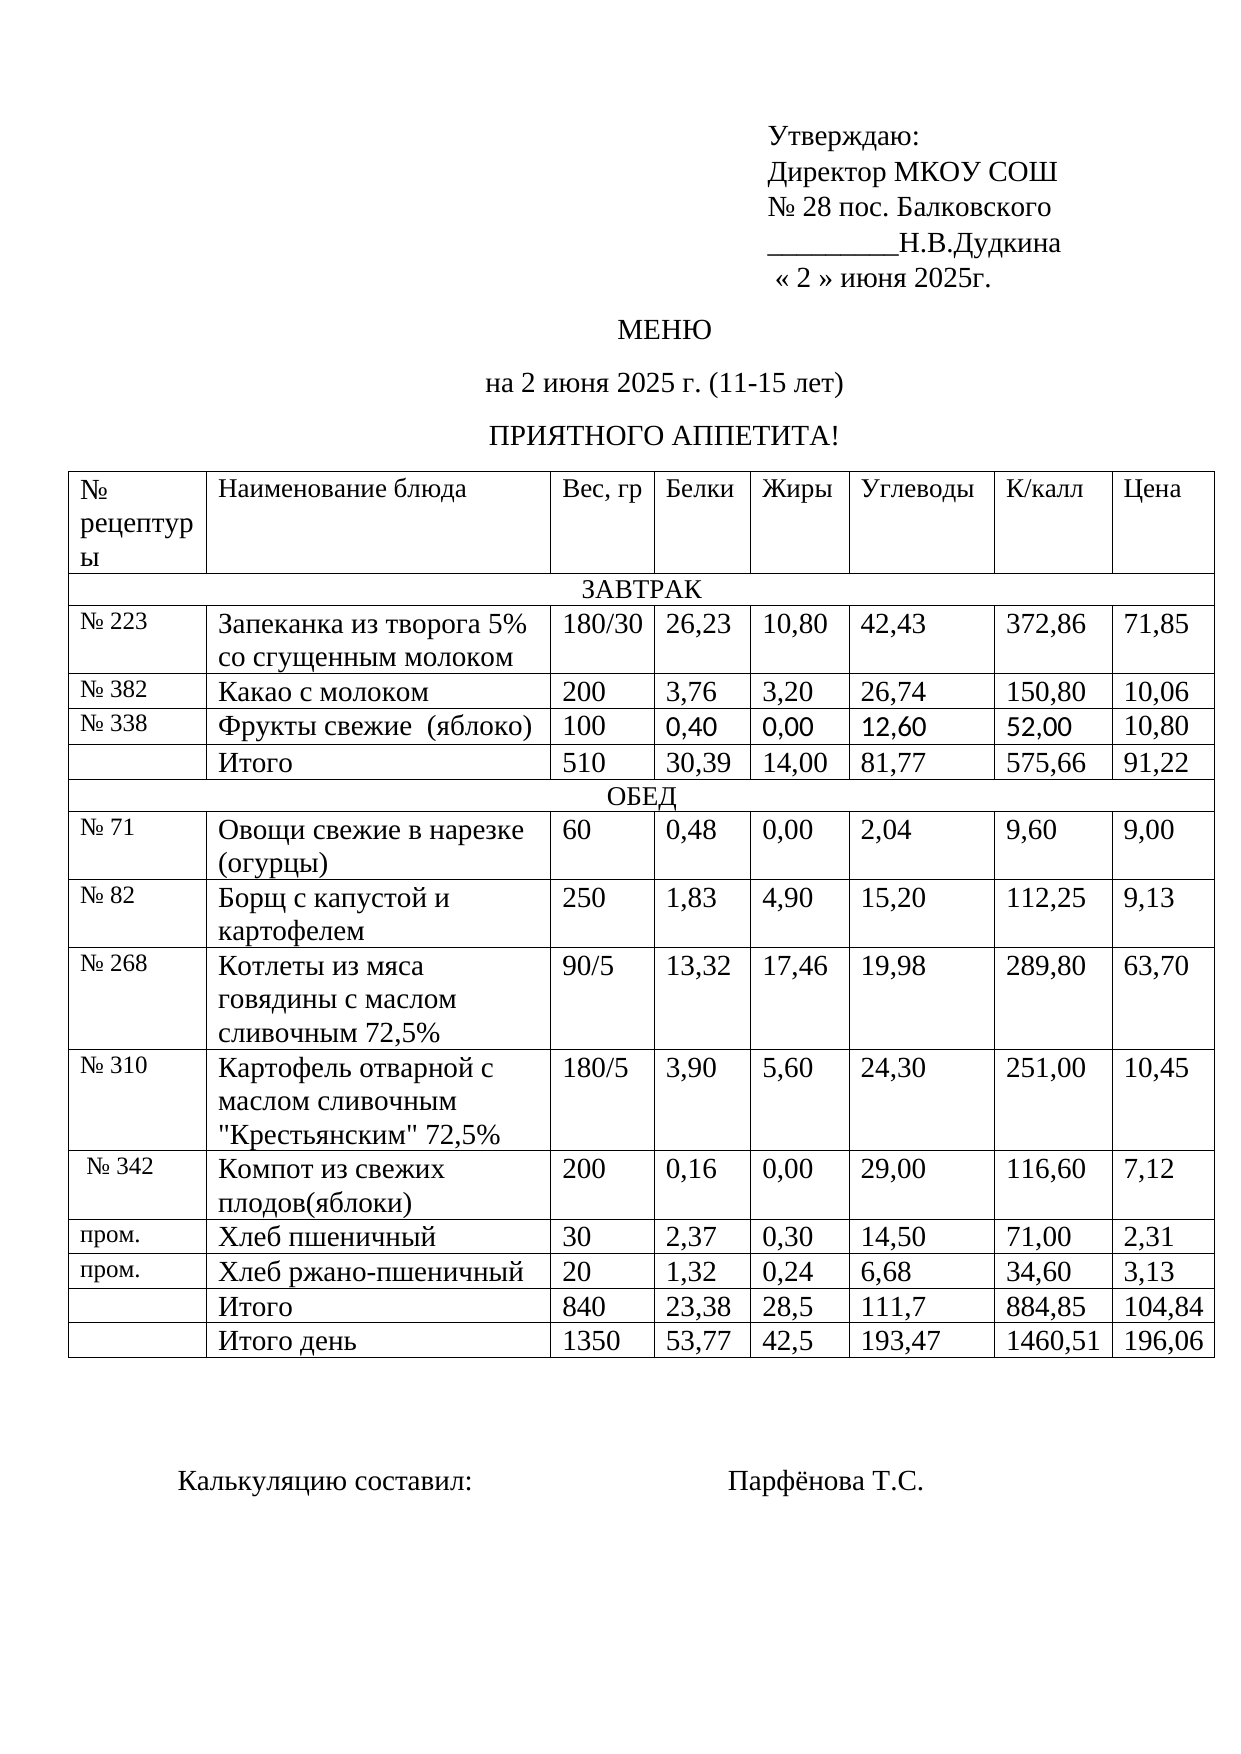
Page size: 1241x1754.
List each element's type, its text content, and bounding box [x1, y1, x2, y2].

table_cell 2,04 [850, 812, 994, 879]
table_cell 0,00 [751, 812, 849, 879]
table_cell ЗАВТРАК [69, 574, 1214, 605]
table_cell Овощи свежие в нарезке (огурцы) [207, 812, 550, 879]
table_cell 251,00 [995, 1050, 1112, 1150]
table_cell 90/5 [551, 948, 654, 1049]
table_header Вес, гр [551, 472, 654, 572]
table_header К/калл [995, 472, 1112, 572]
table_cell № 342 [69, 1151, 206, 1218]
table_cell 4,90 [751, 880, 849, 947]
table_cell 42,5 [751, 1323, 849, 1357]
table_cell 53,77 [655, 1323, 750, 1357]
table_cell ОБЕД [69, 780, 1214, 811]
table_cell 71,85 [1113, 606, 1214, 673]
table_header Жиры [751, 472, 849, 572]
table_cell 289,80 [995, 948, 1112, 1049]
table_cell 1,32 [655, 1254, 750, 1288]
table_cell 10,45 [1113, 1050, 1214, 1150]
table_cell 7,12 [1113, 1151, 1214, 1218]
table_cell № 223 [69, 606, 206, 673]
table_cell 14,00 [751, 745, 849, 779]
table_cell 884,85 [995, 1289, 1112, 1322]
table_cell № 338 [69, 709, 206, 744]
table_cell 29,00 [850, 1151, 994, 1218]
table_cell 28,5 [751, 1289, 849, 1322]
table_cell Запеканка из творога 5% со сгущенным молоком [207, 606, 550, 673]
table_cell 200 [551, 674, 654, 707]
table_cell № 310 [69, 1050, 206, 1150]
table_cell 1,83 [655, 880, 750, 947]
table_cell 0,24 [751, 1254, 849, 1288]
table_cell 34,60 [995, 1254, 1112, 1288]
table_cell 0,00 [751, 1151, 849, 1218]
table_cell № 382 [69, 674, 206, 707]
table_cell 200 [551, 1151, 654, 1218]
table_cell 116,60 [995, 1151, 1112, 1218]
table_header № рецептуры [69, 472, 206, 572]
table_cell № 82 [69, 880, 206, 947]
table_cell 0,00 [751, 709, 849, 744]
table_cell [69, 1289, 206, 1322]
table_cell пром. [69, 1254, 206, 1288]
table_cell 26,74 [850, 674, 994, 707]
table_cell 3,13 [1113, 1254, 1214, 1288]
table_cell 81,77 [850, 745, 994, 779]
text МЕНЮ [177, 312, 1152, 346]
table_cell пром. [69, 1220, 206, 1253]
table_cell 196,06 [1113, 1323, 1214, 1357]
table_cell Итого [207, 1289, 550, 1322]
table_cell Котлеты из мяса говядины с маслом сливочным 72,5% [207, 948, 550, 1049]
table_cell [69, 1323, 206, 1357]
text Калькуляцию составил: Парфёнова Т.С. [177, 1463, 1152, 1497]
text Утверждаю: Директор МКОУ СОШ № 28 пос. Балковского _________Н.В.Дудкина « 2 » июня 2025г. [767, 118, 1152, 294]
table_cell 575,66 [995, 745, 1112, 779]
table_cell 2,37 [655, 1220, 750, 1253]
table_header Наименование блюда [207, 472, 550, 572]
table_cell 26,23 [655, 606, 750, 673]
table_cell № 71 [69, 812, 206, 879]
table_cell 250 [551, 880, 654, 947]
table_cell 150,80 [995, 674, 1112, 707]
table_cell 52,00 [995, 709, 1112, 744]
table_cell 91,22 [1113, 745, 1214, 779]
table_cell 6,68 [850, 1254, 994, 1288]
table_cell 17,46 [751, 948, 849, 1049]
table_cell 15,20 [850, 880, 994, 947]
table_cell 104,84 [1113, 1289, 1214, 1322]
table_cell Картофель отварной с маслом сливочным "Крестьянским" 72,5% [207, 1050, 550, 1150]
table_cell 180/30 [551, 606, 654, 673]
table_cell 10,80 [1113, 709, 1214, 744]
table_cell 30 [551, 1220, 654, 1253]
table_cell 111,7 [850, 1289, 994, 1322]
table_cell 42,43 [850, 606, 994, 673]
table_cell 180/5 [551, 1050, 654, 1150]
table_cell 23,38 [655, 1289, 750, 1322]
table_cell 9,60 [995, 812, 1112, 879]
table_cell 9,00 [1113, 812, 1214, 879]
table_cell 0,16 [655, 1151, 750, 1218]
table_cell 510 [551, 745, 654, 779]
table_cell 24,30 [850, 1050, 994, 1150]
table_cell 5,60 [751, 1050, 849, 1150]
table_cell 12,60 [850, 709, 994, 744]
table_cell Борщ с капустой и картофелем [207, 880, 550, 947]
text ПРИЯТНОГО АППЕТИТА! [177, 418, 1152, 452]
table_cell 20 [551, 1254, 654, 1288]
table_cell [69, 745, 206, 779]
table_cell 63,70 [1113, 948, 1214, 1049]
table_cell 100 [551, 709, 654, 744]
table_cell 372,86 [995, 606, 1112, 673]
table_cell 1460,51 [995, 1323, 1112, 1357]
table_cell 2,31 [1113, 1220, 1214, 1253]
table_cell 10,06 [1113, 674, 1214, 707]
table_cell 71,00 [995, 1220, 1112, 1253]
table_cell 13,32 [655, 948, 750, 1049]
table_cell 30,39 [655, 745, 750, 779]
table_cell 60 [551, 812, 654, 879]
table_cell 0,30 [751, 1220, 849, 1253]
table_cell 1350 [551, 1323, 654, 1357]
table_cell Фрукты свежие (яблоко) [207, 709, 550, 744]
table_header Углеводы [850, 472, 994, 572]
table_header Белки [655, 472, 750, 572]
table_cell 3,76 [655, 674, 750, 707]
table_cell Компот из свежих плодов(яблоки) [207, 1151, 550, 1218]
table_cell 3,20 [751, 674, 849, 707]
table_cell 0,48 [655, 812, 750, 879]
table_cell Итого [207, 745, 550, 779]
table_header Цена [1113, 472, 1214, 572]
table_cell 14,50 [850, 1220, 994, 1253]
table_cell 19,98 [850, 948, 994, 1049]
table_cell Какао с молоком [207, 674, 550, 707]
table_cell 9,13 [1113, 880, 1214, 947]
table_cell 10,80 [751, 606, 849, 673]
table_cell Итого день [207, 1323, 550, 1357]
table_cell Хлеб ржано-пшеничный [207, 1254, 550, 1288]
table_cell 193,47 [850, 1323, 994, 1357]
table_cell 3,90 [655, 1050, 750, 1150]
table_cell 840 [551, 1289, 654, 1322]
table_cell Хлеб пшеничный [207, 1220, 550, 1253]
text на 2 июня 2025 г. (11-15 лет) [177, 365, 1152, 399]
table_cell № 268 [69, 948, 206, 1049]
table_cell 0,40 [655, 709, 750, 744]
table_cell 112,25 [995, 880, 1112, 947]
